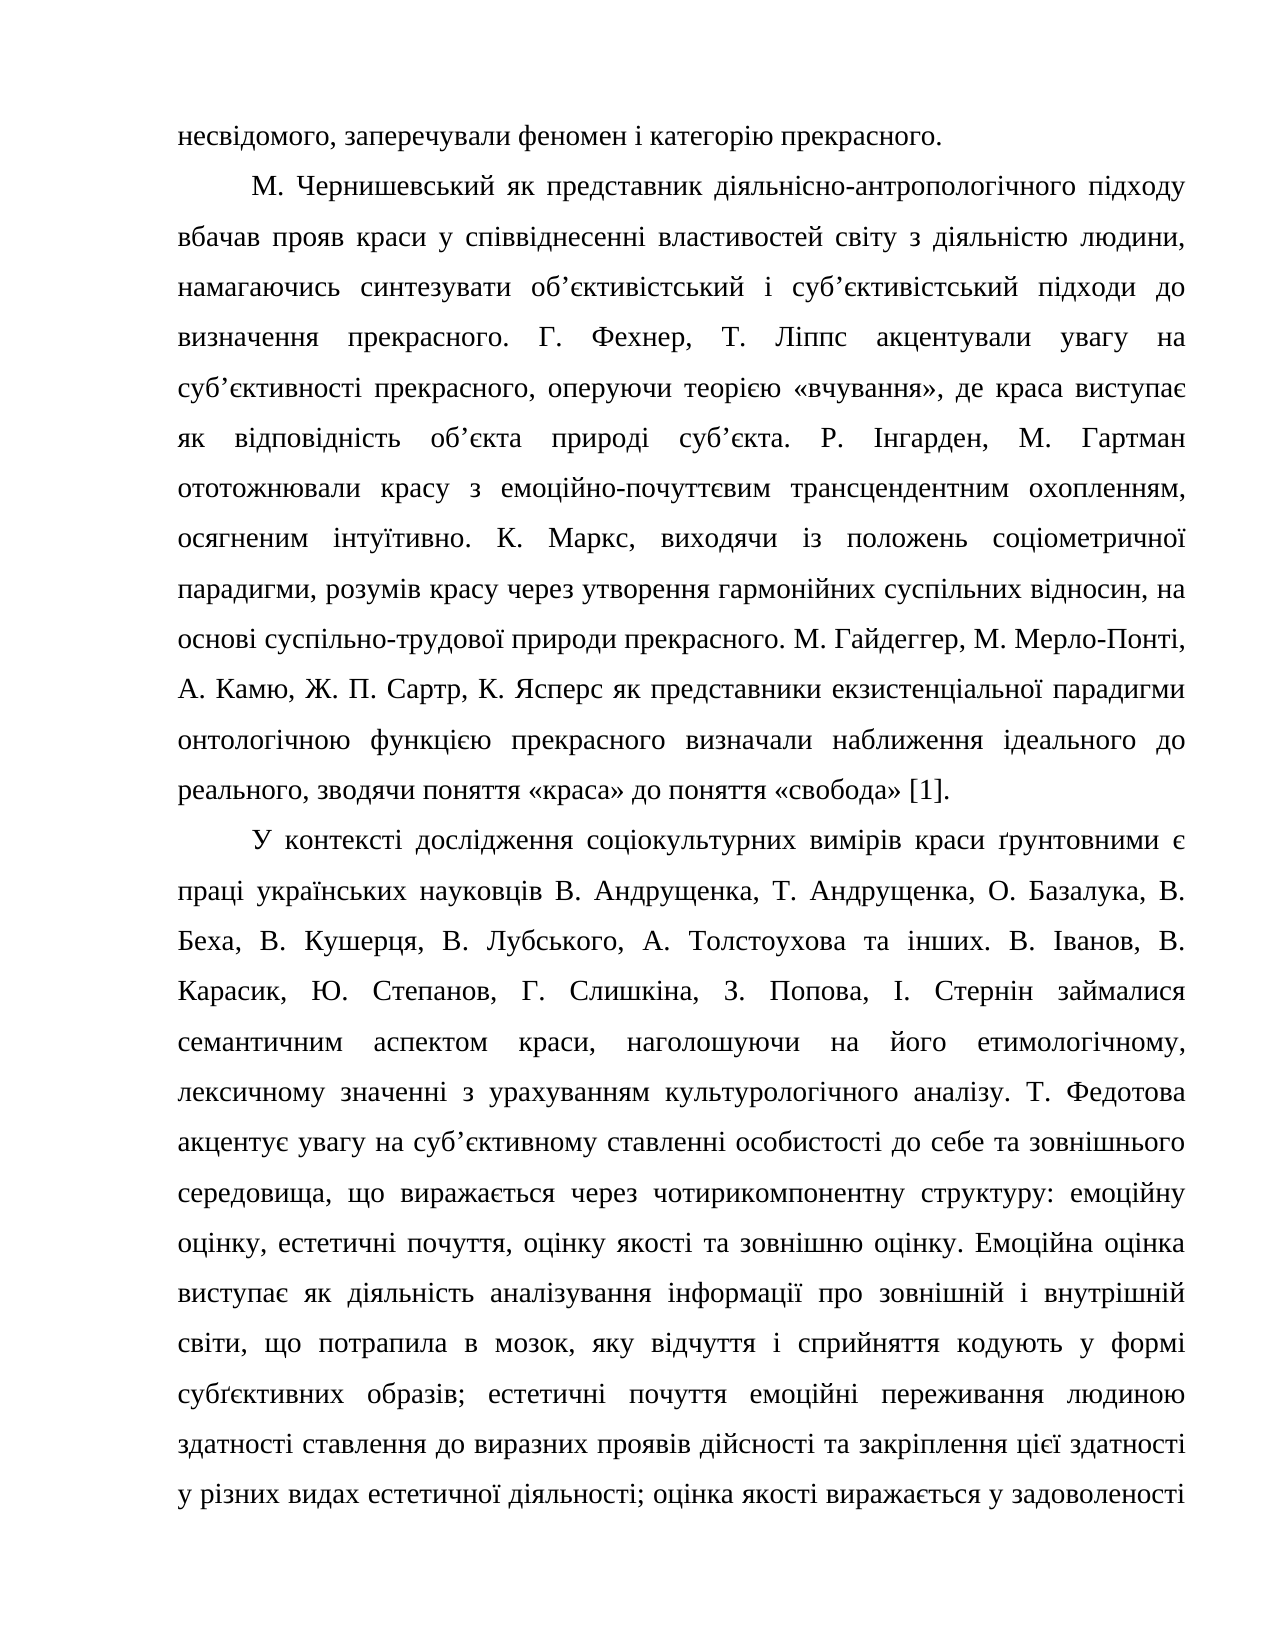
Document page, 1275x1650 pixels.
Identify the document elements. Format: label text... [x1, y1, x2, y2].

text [177, 118, 1186, 152]
text М. Чернишевський як представник діяльнісно-антропологічного підходу вбачав прояв краси у співвіднесенні властивостей світу з діяльністю людини, намагаючись синтезувати об’єктивістський і суб’єктивістський підходи до визначення прекрасного. Г. Фехнер, Т. Ліппс акцентували увагу на суб’єктивності прекрасного, оперуючи теорією «вчування», де краса виступає як відповідність об’єкта природі суб’єкта. Р. Інгарден, М. Гартман ототожнювали красу з емоційно-почуттєвим трансцендентним охопленням, осягненим інтуїтивно. К. Маркс, виходячи із положень соціометричної парадигми, розумів красу через утворення гармонійних суспільних відносин, на основі суспільно-трудової природи прекрасного. М. Гайдеггер, М. Мерло-Понті, А. Камю, Ж. П. Сартр, К. Ясперс як представники екзистенціальної парадигми онтологічною функцією прекрасного визначали наближення ідеального до реального, зводячи поняття «краса» до поняття «свобода» [1]. [177, 168, 1186, 806]
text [177, 822, 1186, 1510]
